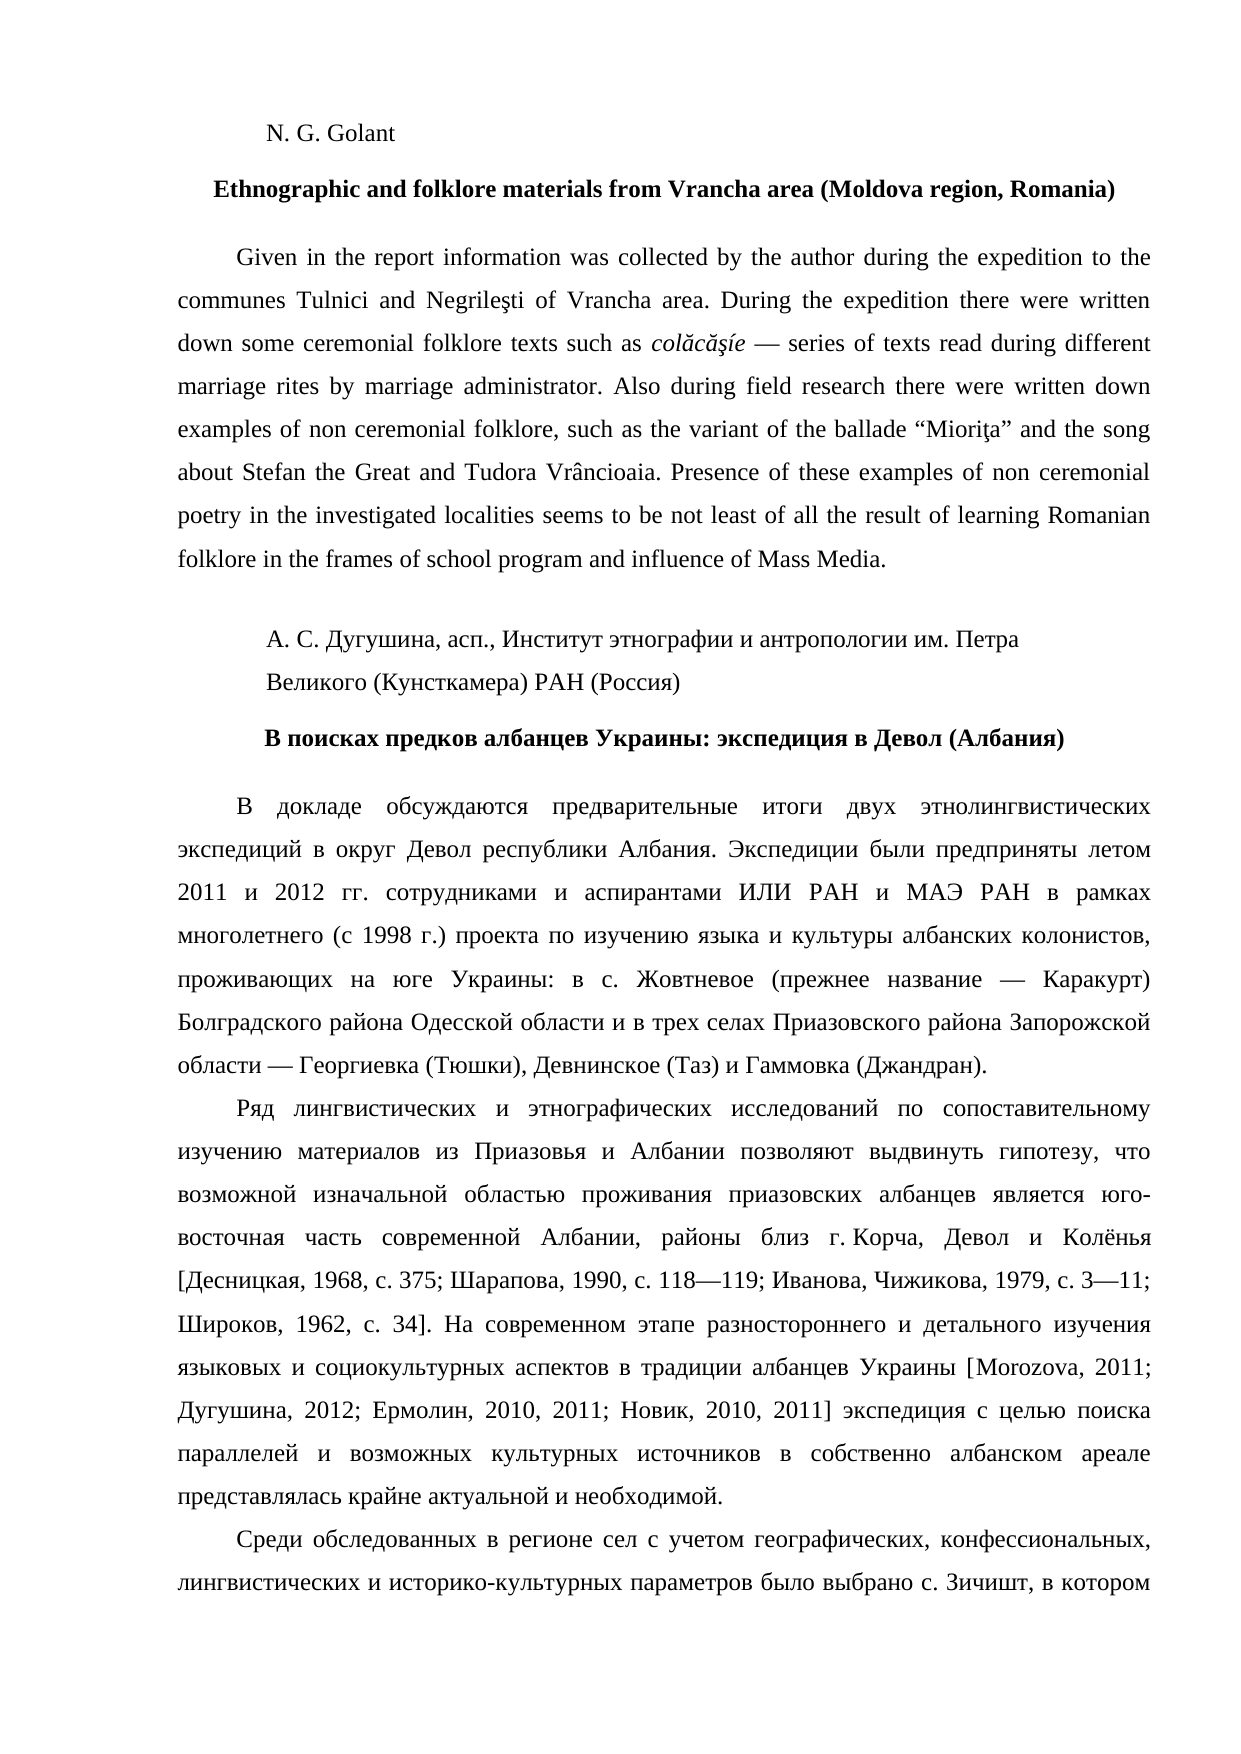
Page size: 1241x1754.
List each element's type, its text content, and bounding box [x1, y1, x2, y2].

text Ряд лингвистических и этнографических исследований по сопоставительному изучению материалов из Приазовья и Албании позволяют выдвинуть гипотезу, что возможной изначальной областью проживания приазовских албанцев является юго-восточная часть современной Албании, районы близ г. Корча, Девол и Колёнья [Десницкая, 1968, с. 375; Шарапова, 1990, с. 118—119; Иванова, Чижикова, 1979, с. 3—11; Широков, 1962, с. 34]. На современном этапе разностороннего и детального изучения языковых и социокультурных аспектов в традиции албанцев Украины [Morozova, 2011; Дугушина, 2012; Ермолин, 2010, 2011; Новик, 2010, 2011] экспедиция с целью поиска параллелей и возможных культурных источников в собственно албанском ареале представлялась крайне актуальной и необходимой. [177, 1093, 1152, 1510]
text Ethnographic and folklore materials from Vrancha area (Moldova region, Romania) [177, 174, 1152, 202]
text А. С. Дугушина, асп., Институт этнографии и антропологии им. Петра Великого (Кунсткамера) РАН (Россия) [266, 624, 1063, 696]
text В докладе обсуждаются предварительные итоги двух этнолингвистических экспедиций в округ Девол республики Албания. Экспедиции были предприняты летом 2011 и 2012 гг. сотрудниками и аспирантами ИЛИ РАН и МАЭ РАН в рамках многолетнего (с 1998 г.) проекта по изучению языка и культуры албанских колонистов, проживающих на юге Украины: в с. Жовтневое (прежнее название — Каракурт) Болградского района Одесской области и в трех селах Приазовского района Запорожской области — Георгиевка (Тюшки), Девнинское (Таз) и Гаммовка (Джандран). [177, 791, 1152, 1079]
text Given in the report information was collected by the author during the expedition to the communes Tulnici and Negrileşti of Vrancha area. During the expedition there were written down some ceremonial folklore texts such as colăcăşíe — series of texts read during different marriage rites by marriage administrator. Also during field research there were written down examples of non ceremonial folklore, such as the variant of the ballade “Mioriţa” and the song about Stefan the Great and Tudora Vrâncioaia. Presence of these examples of non ceremonial poetry in the investigated localities seems to be not least of all the result of learning Romanian folklore in the frames of school program and influence of Mass Media. [177, 242, 1152, 572]
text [177, 1524, 1152, 1596]
text В поисках предков албанцев Украины: экспедиция в Девол (Албания) [177, 723, 1152, 752]
text N. G. Golant [266, 118, 1063, 147]
